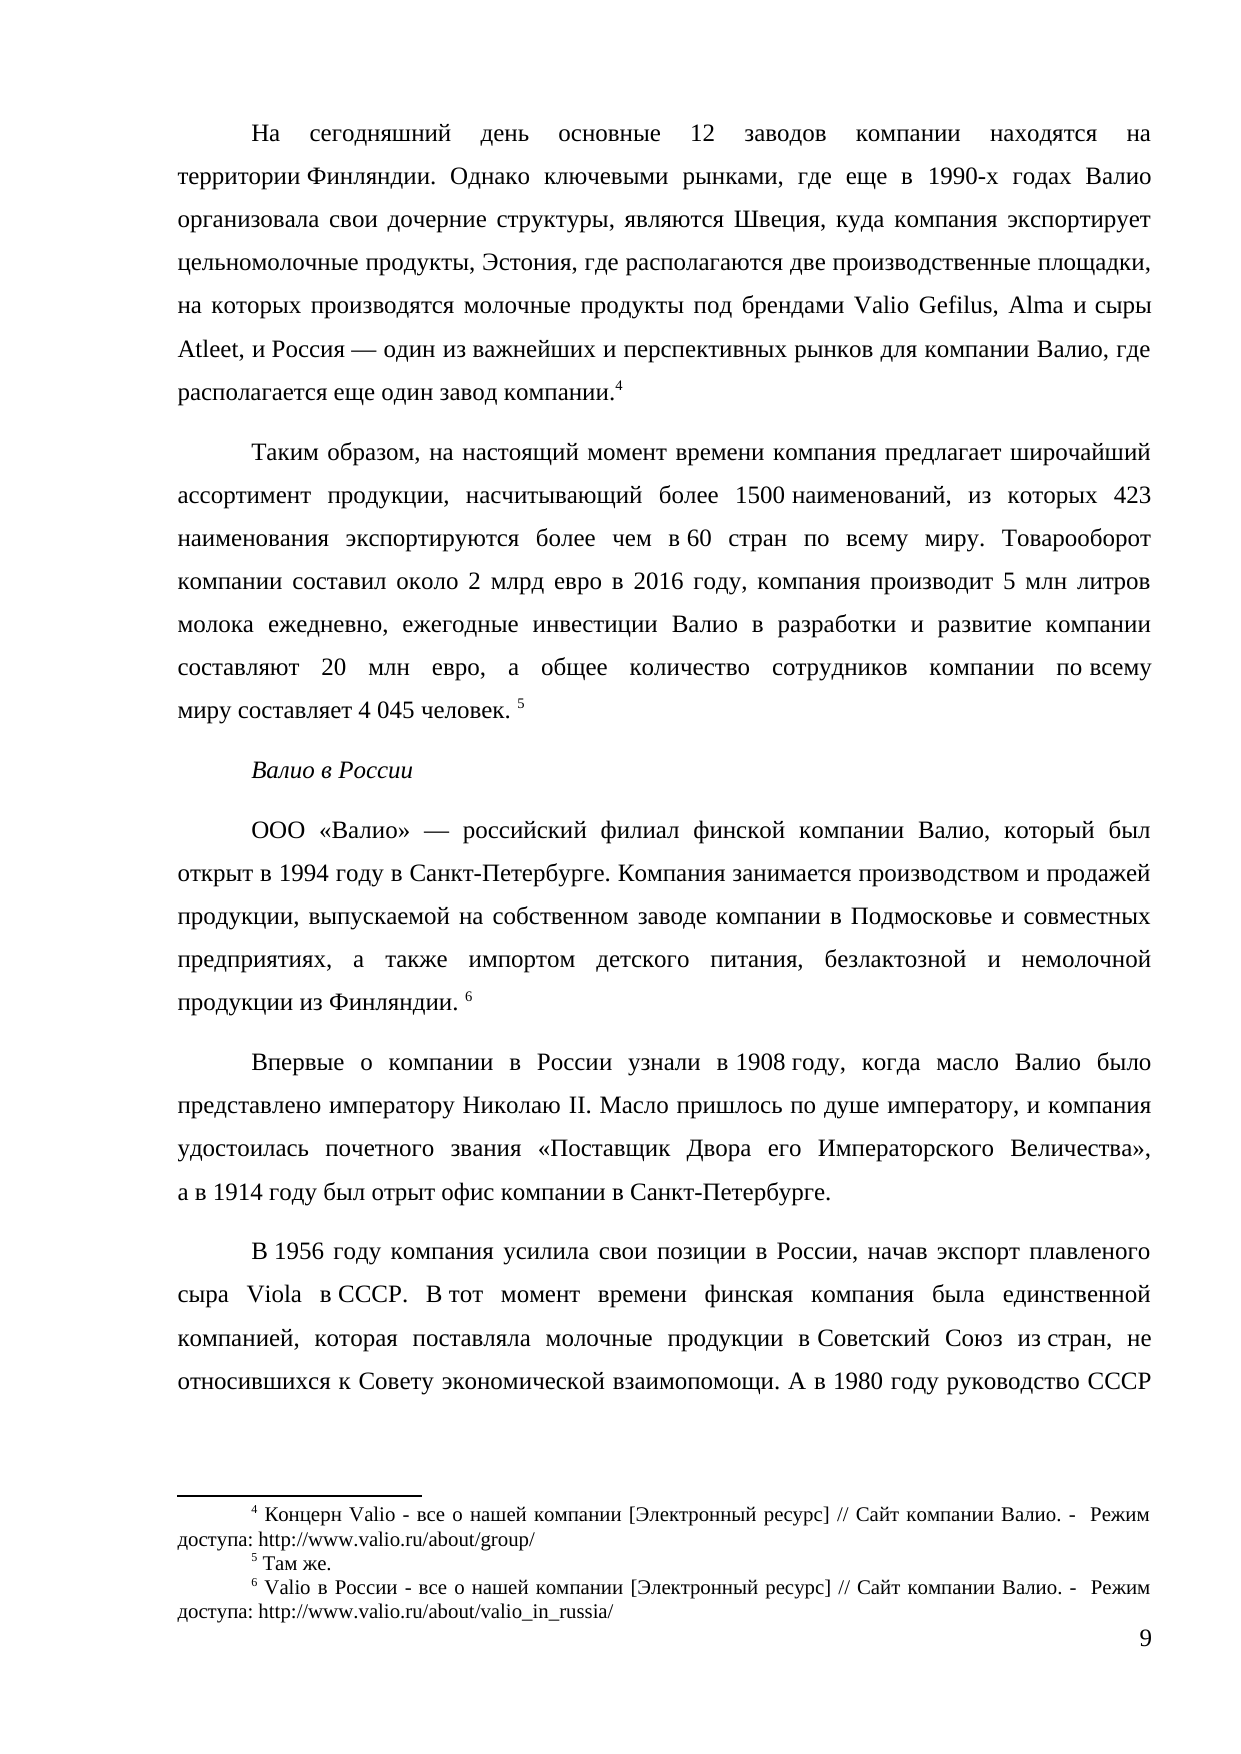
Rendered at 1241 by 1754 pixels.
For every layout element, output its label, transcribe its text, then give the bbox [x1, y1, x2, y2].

text Впервые о компании в России узнали в 1908 году, когда масло Валио было представлено императору Николаю II. Масло пришлось по душе императору, и компания удостоилась почетного звания «Поставщик Двора его Императорского Величества», а в 1914 году был отрыт офис компании в Санкт-Петербурге. [177, 1047, 1152, 1205]
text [177, 1236, 1152, 1394]
text ООО «Валио» — российский филиал финской компании Валио, который был открыт в 1994 году в Санкт-Петербурге. Компания занимается производством и продажей продукции, выпускаемой на собственном заводе компании в Подмосковье и совместных предприятиях, а также импортом детского питания, безлактозной и немолочной продукции из Финляндии. [177, 815, 1152, 1016]
text На сегодняшний день основные 12 заводов компании находятся на территории Финляндии. Однако ключевыми рынками, где еще в 1990-х годах Валио организовала свои дочерние структуры, являются Швеция, куда компания экспортирует цельномолочные продукты, Эстония, где располагаются две производственные площадки, на которых производятся молочные продукты под брендами Valio Gefilus, Alma и сыры Atleet, и Россия — один из важнейших и перспективных рынков для компании Валио, где располагается еще один завод компании. [177, 118, 1152, 406]
text Таким образом, на настоящий момент времени компания предлагает широчайший ассортимент продукции, насчитывающий более 1500 наименований, из которых 423 наименования экспортируются более чем в 60 стран по всему миру. Товарооборот компании составил около 2 млрд евро в 2016 году, компания производит 5 млн литров молока ежедневно, ежегодные инвестиции Валио в разработки и развитие компании составляют 20 млн евро, а общее количество сотрудников компании по всему миру составляет 4 045 человек. [177, 437, 1152, 724]
text Валио в России [177, 755, 1152, 784]
